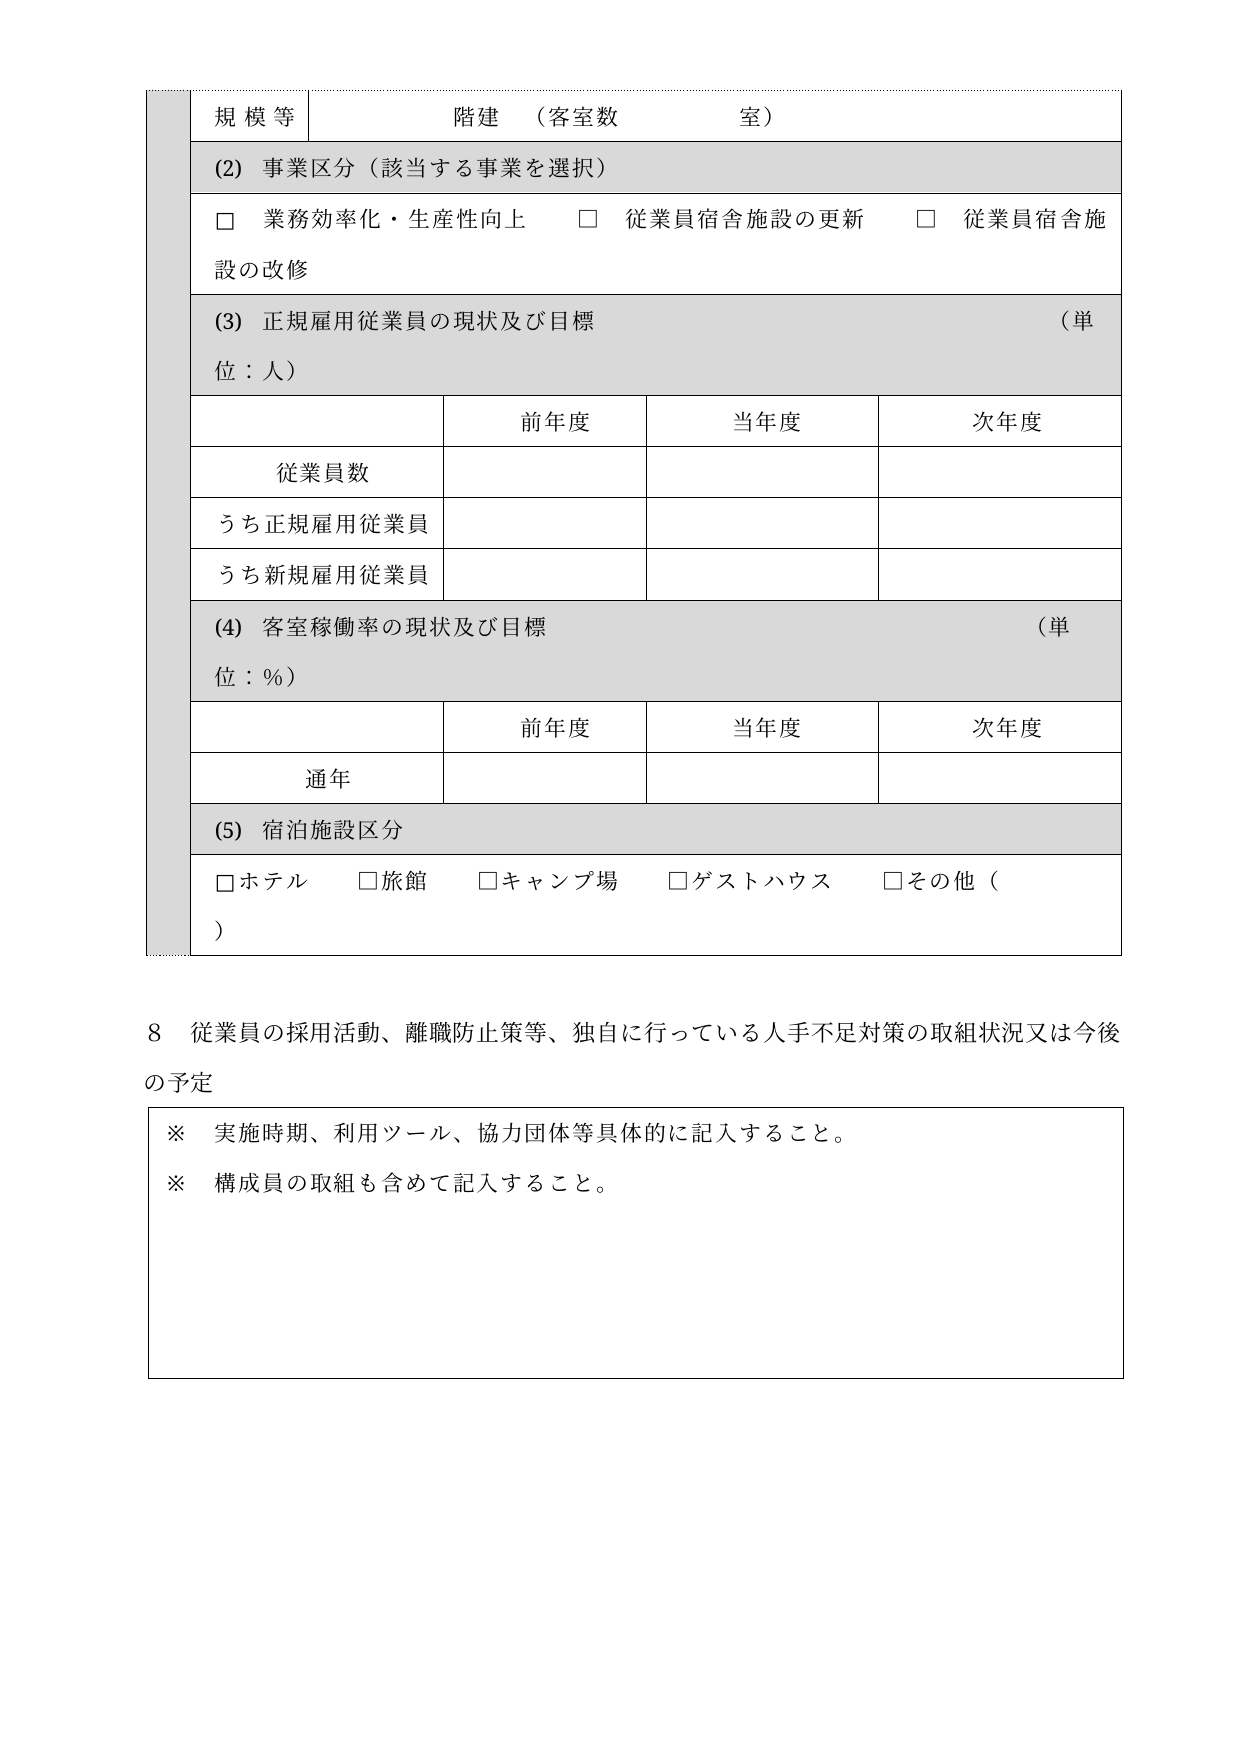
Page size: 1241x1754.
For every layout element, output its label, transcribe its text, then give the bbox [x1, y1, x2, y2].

table_cell (5) 宿泊施設区分 [191, 804, 1121, 854]
table_cell (4) 客室稼働率の現状及び目標 （単位：％） [191, 601, 1121, 701]
table_cell [444, 549, 646, 599]
table_cell [879, 498, 1121, 548]
table_cell [444, 447, 646, 497]
table_cell [647, 753, 878, 803]
table_cell [647, 447, 878, 497]
table_cell 前年度 [444, 702, 646, 752]
table_cell うち新規雇用従業員 [191, 549, 443, 599]
text ８ 従業員の採用活動、離職防止策等、独自に行っている人手不足対策の取組状況又は今後の予定 [141, 1007, 1121, 1107]
table_cell [444, 753, 646, 803]
table_cell (2) 事業区分（該当する事業を選択） [191, 142, 1121, 192]
table_cell [647, 498, 878, 548]
table_cell 当年度 [647, 396, 878, 446]
table_cell □ 業務効率化・生産性向上 □ 従業員宿舎施設の更新 □ 従業員宿舎施設の改修 [191, 194, 1121, 294]
table_cell 階建 （客室数 室） [309, 90, 1121, 141]
table_cell [879, 447, 1121, 497]
table_cell 次年度 [879, 702, 1121, 752]
table_cell 通年 [191, 753, 443, 803]
table_header ※実施時期、利用ツール、協力団体等具体的に記入すること。 ※構成員の取組も含めて記入すること。 [149, 1108, 1123, 1378]
table_cell 当年度 [647, 702, 878, 752]
table_cell [879, 549, 1121, 599]
table_cell (3) 正規雇用従業員の現状及び目標 （単位：人） [191, 295, 1121, 395]
table_cell [191, 702, 443, 752]
table_cell 従業員数 [191, 447, 443, 497]
table_cell [879, 753, 1121, 803]
table_cell 規模等 [191, 90, 308, 141]
table_cell [647, 549, 878, 599]
table_cell 次年度 [879, 396, 1121, 446]
table_cell □ホテル □旅館 □キャンプ場 □ゲストハウス □その他（ ） [191, 855, 1121, 955]
table_cell [191, 396, 443, 446]
table_cell 前年度 [444, 396, 646, 446]
table_cell うち正規雇用従業員 [191, 498, 443, 548]
table_cell [444, 498, 646, 548]
